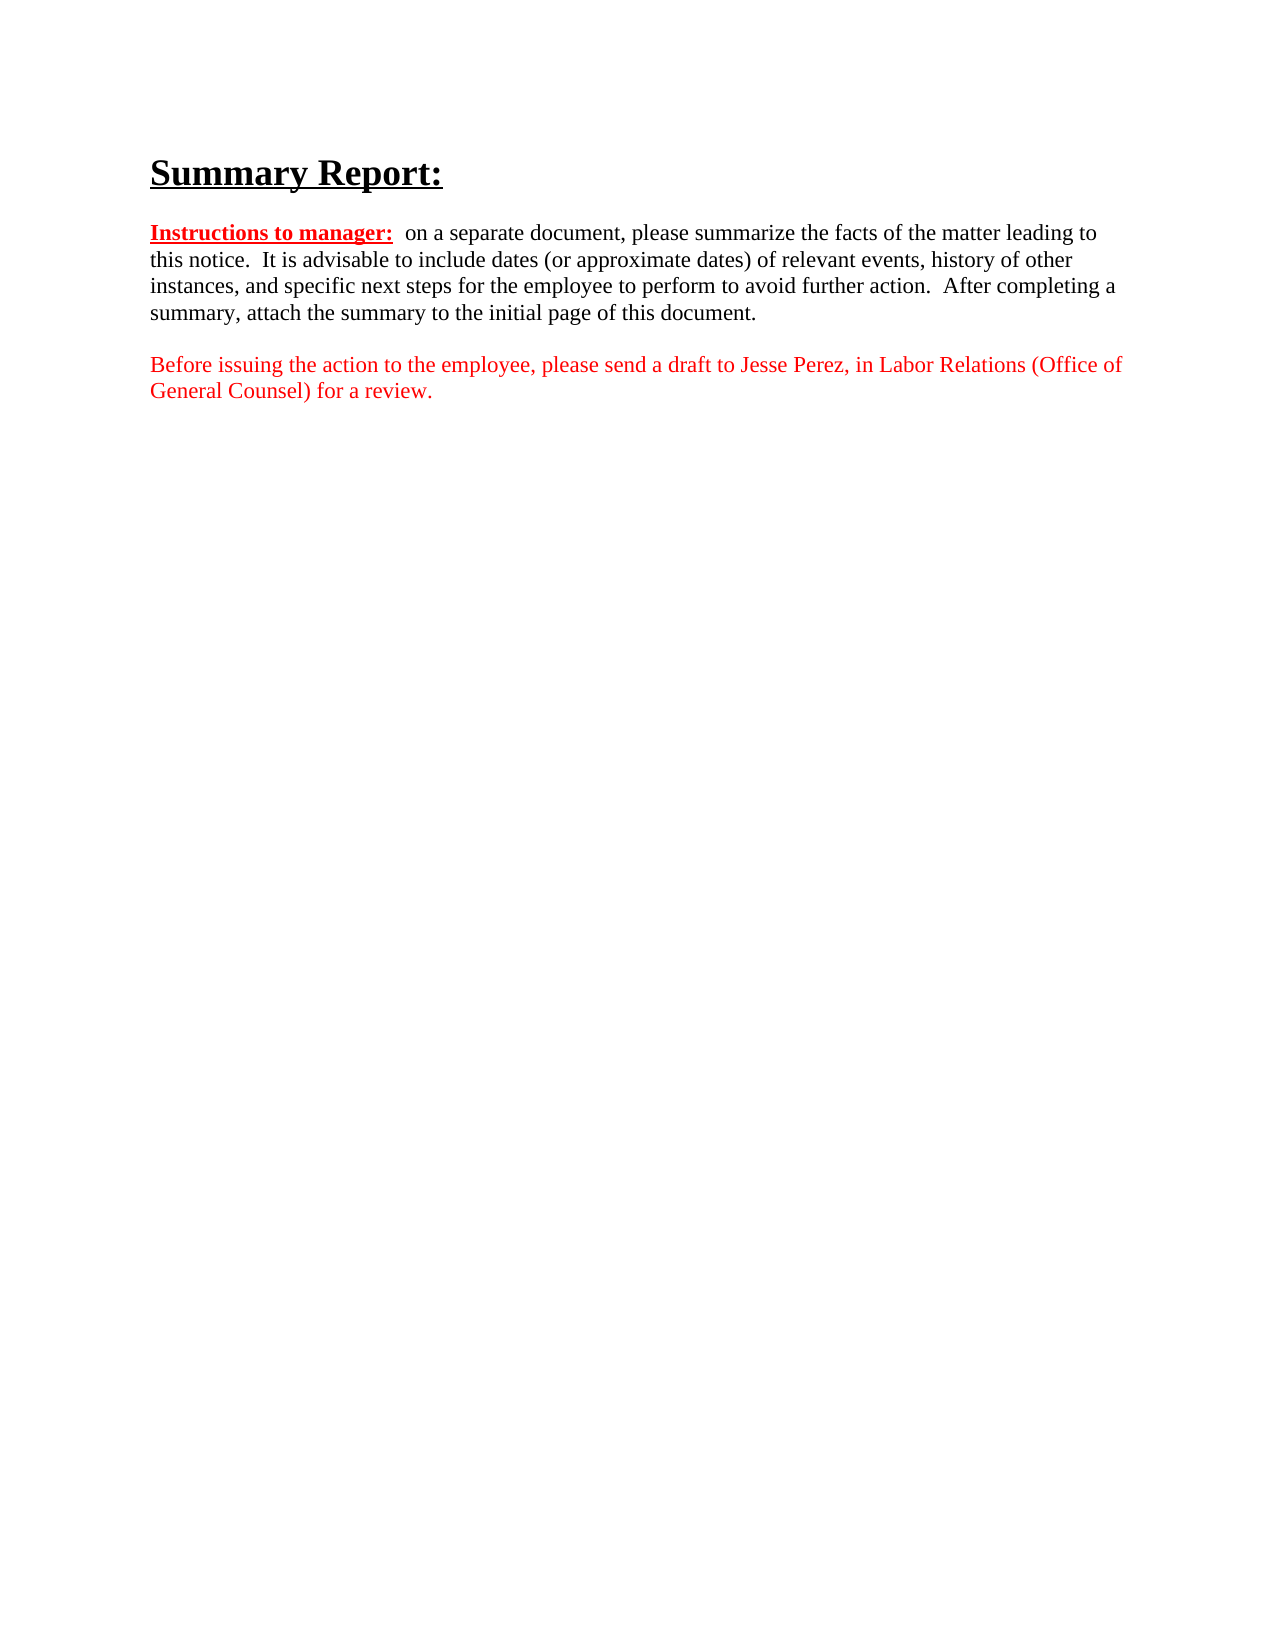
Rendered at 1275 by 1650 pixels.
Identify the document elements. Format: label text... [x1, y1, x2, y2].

text Instructions to manager: on a separate document, please summarize the facts of the matter leading to this notice. It is advisable to include dates (or approximate dates) of relevant events, history of other instances, and specific next steps for the employee to perform to avoid further action. After completing a summary, attach the summary to the initial page of this document. [150, 219, 1125, 325]
text Summary Report: [150, 150, 1125, 193]
text Before issuing the action to the employee, please send a draft to Jesse Perez, in Labor Relations (Office of General Counsel) for a review. [150, 351, 1125, 404]
